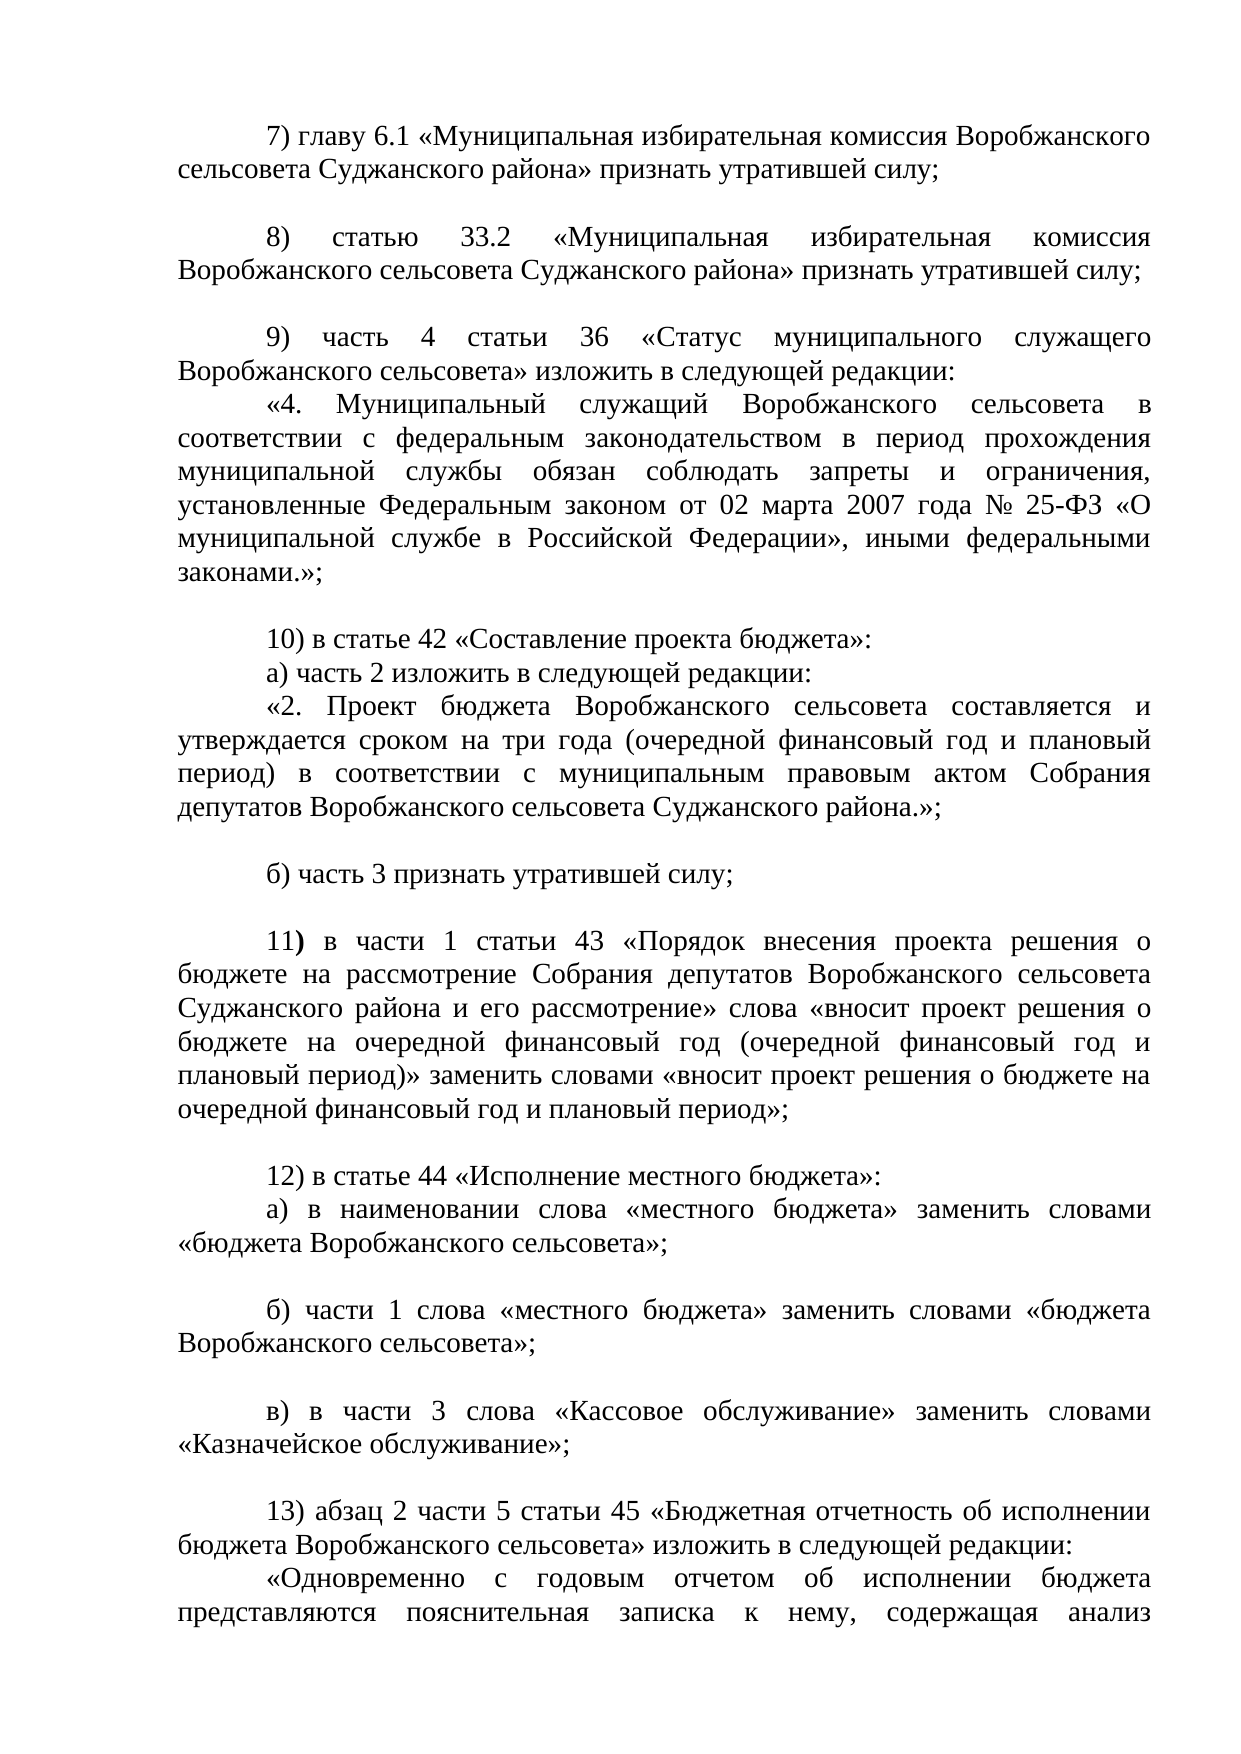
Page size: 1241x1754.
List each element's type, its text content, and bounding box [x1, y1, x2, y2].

text а) в наименовании слова «местного бюджета» заменить словами «бюджета Воробжанского сельсовета»; [177, 1191, 1152, 1258]
text 11) в части 1 статьи 43 «Порядок внесения проекта решения о бюджете на рассмотрение Собрания депутатов Воробжанского сельсовета Суджанского района и его рассмотрение» слова «вносит проект решения о бюджете на очередной финансовый год (очередной финансовый год и плановый период)» заменить словами «вносит проект решения о бюджете на очередной финансовый год и плановый период»; [177, 923, 1152, 1124]
text 9) часть 4 статьи 36 «Статус муниципального служащего Воробжанского сельсовета» изложить в следующей редакции: [177, 319, 1152, 386]
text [177, 1560, 1152, 1627]
text а) часть 2 изложить в следующей редакции: [177, 655, 1152, 688]
text «4. Муниципальный служащий Воробжанского сельсовета в соответствии с федеральным законодательством в период прохождения муниципальной службы обязан соблюдать запреты и ограничения, установленные Федеральным законом от 02 марта 2007 года № 25-ФЗ «О муниципальной службе в Российской Федерации», иными федеральными законами.»; [177, 386, 1152, 588]
text 7) главу 6.1 «Муниципальная избирательная комиссия Воробжанского сельсовета Суджанского района» признать утратившей силу; [177, 118, 1152, 185]
text «2. Проект бюджета Воробжанского сельсовета составляется и утверждается сроком на три года (очередной финансовый год и плановый период) в соответствии с муниципальным правовым актом Собрания депутатов Воробжанского сельсовета Суджанского района.»; [177, 688, 1152, 822]
text 12) в статье 44 «Исполнение местного бюджета»: [177, 1158, 1152, 1191]
text 10) в статье 42 «Составление проекта бюджета»: [177, 621, 1152, 655]
text 13) абзац 2 части 5 статьи 45 «Бюджетная отчетность об исполнении бюджета Воробжанского сельсовета» изложить в следующей редакции: [177, 1493, 1152, 1560]
text б) части 1 слова «местного бюджета» заменить словами «бюджета Воробжанского сельсовета»; [177, 1292, 1152, 1359]
text в) в части 3 слова «Кассовое обслуживание» заменить словами «Казначейское обслуживание»; [177, 1393, 1152, 1460]
text б) часть 3 признать утратившей силу; [177, 856, 1152, 889]
text 8) статью 33.2 «Муниципальная избирательная комиссия Воробжанского сельсовета Суджанского района» признать утратившей силу; [177, 219, 1152, 286]
